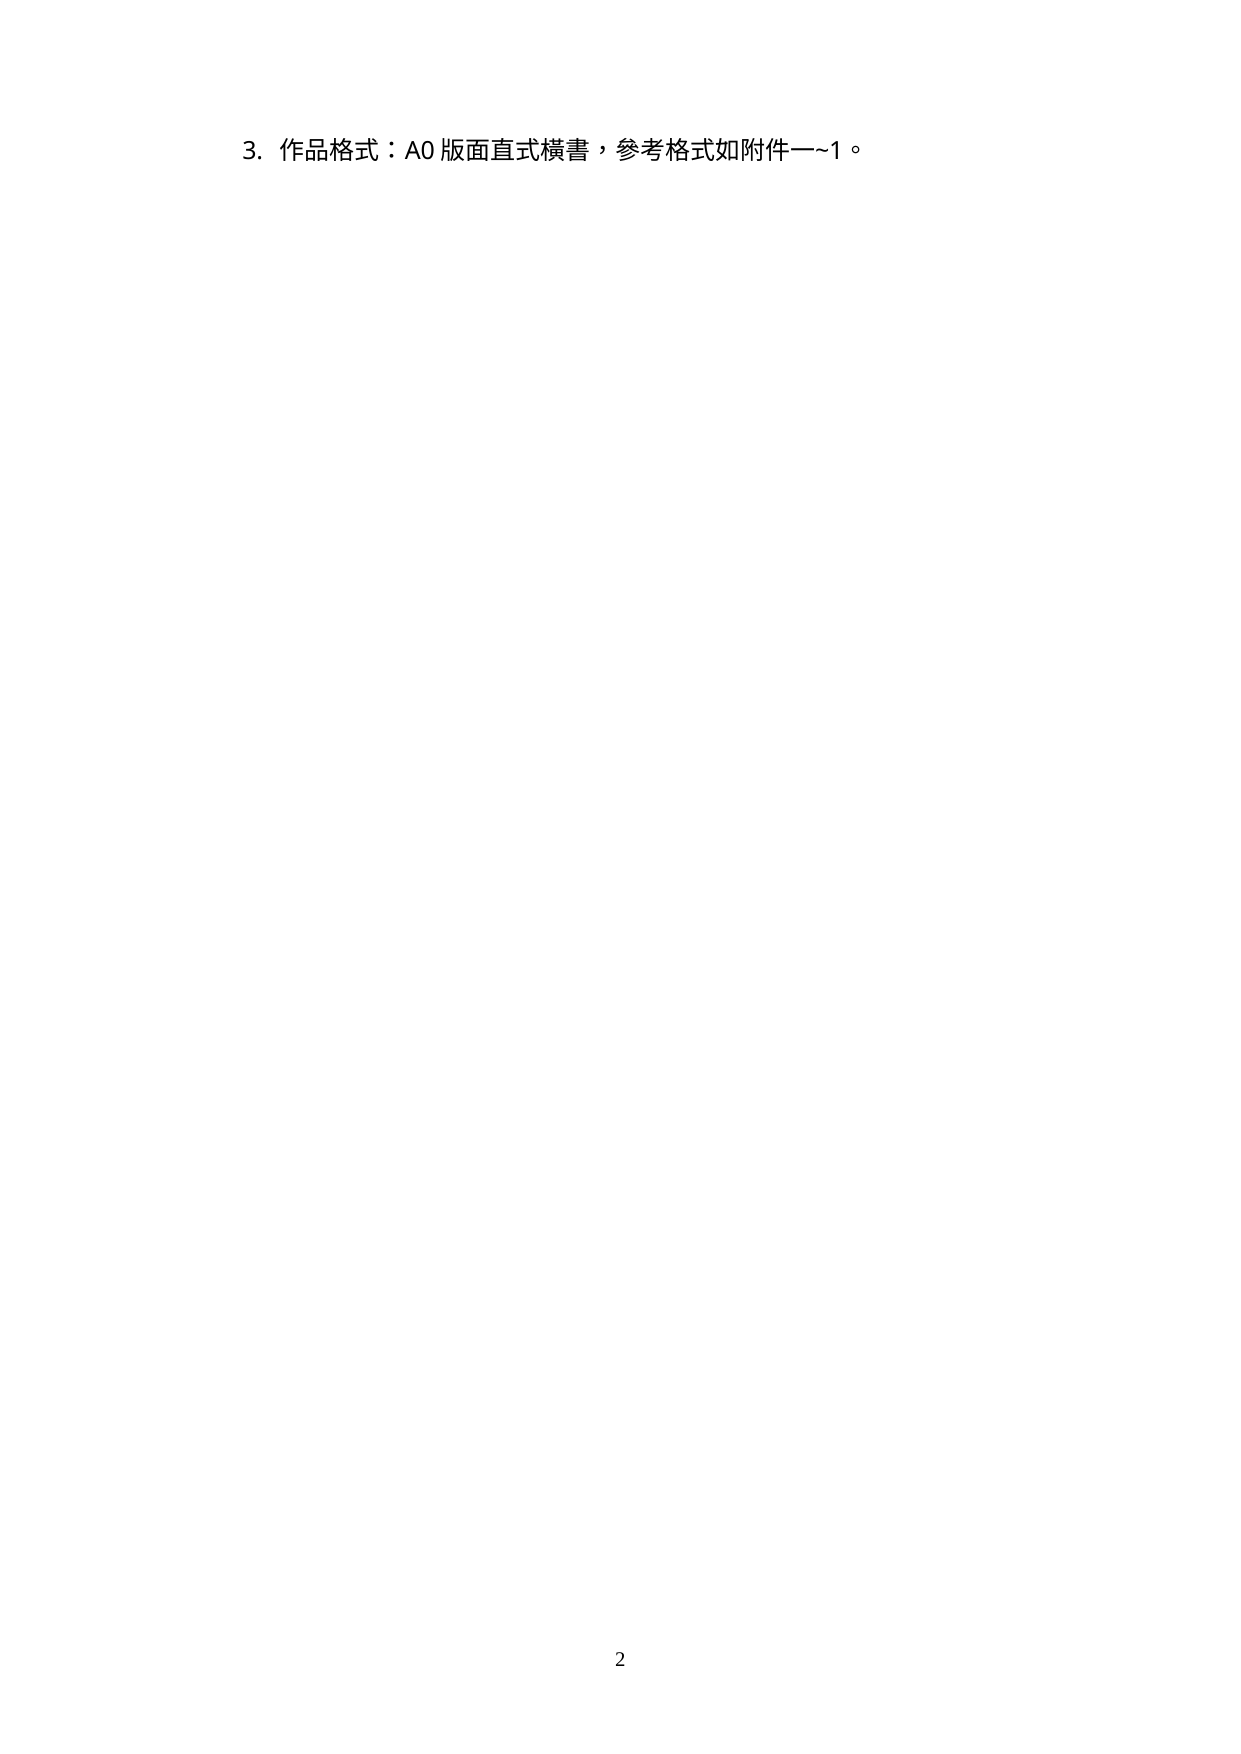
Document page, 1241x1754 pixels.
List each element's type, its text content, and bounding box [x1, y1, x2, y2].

list 作品格式：A0版面直式橫書，參考格式如附件一~1。 [242, 126, 1122, 170]
